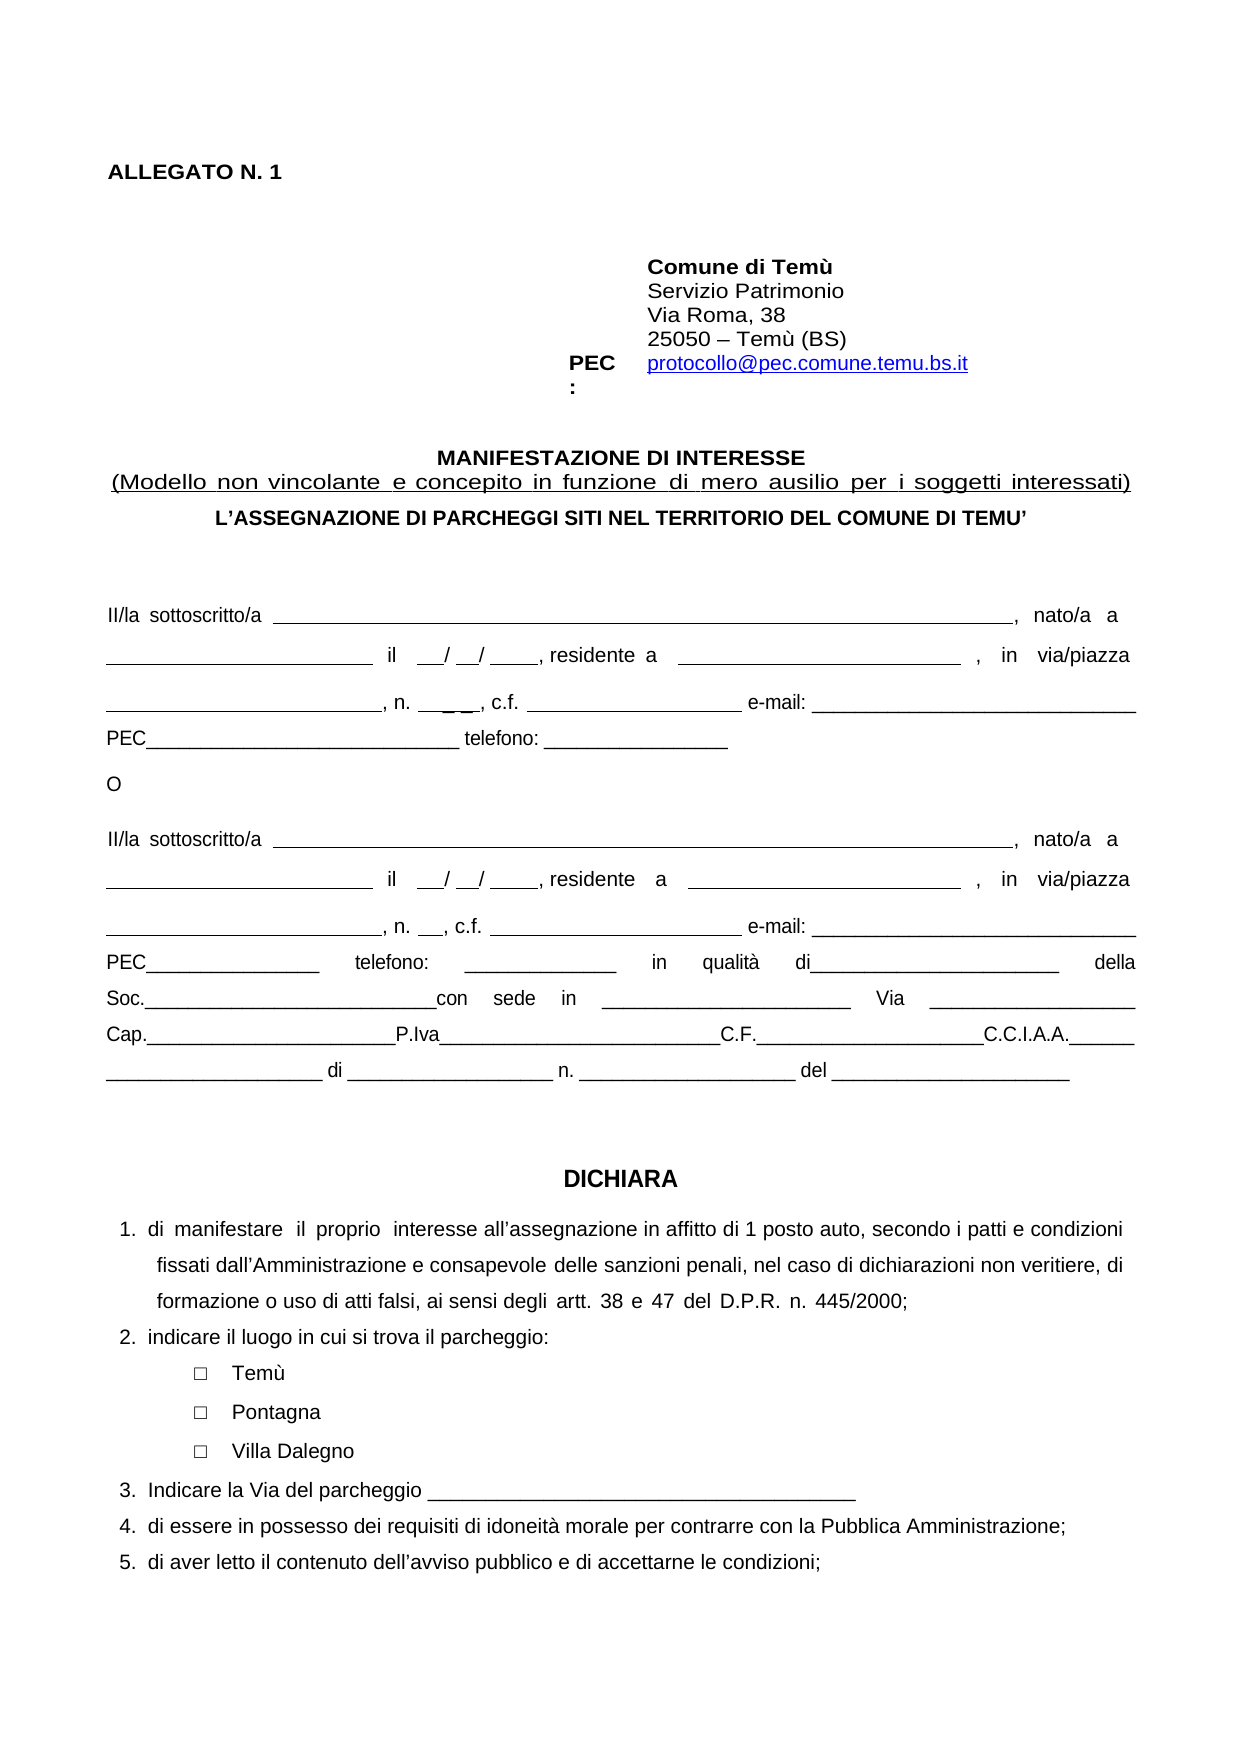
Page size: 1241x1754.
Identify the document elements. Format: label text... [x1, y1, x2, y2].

list di aver letto il contenuto dell’avviso pubblico e di accettarne le condizioni; [119, 1549, 1124, 1573]
table_header PEC: [108, 255, 636, 398]
text MANIFESTAZIONE DI INTERESSE [107, 445, 1135, 469]
text ALLEGATO N. 1 [107, 160, 1135, 184]
list indicare il luogo in cui si trova il parcheggio: [119, 1325, 1124, 1349]
text II/la sottoscritto/a , nato/a a [107, 826, 1136, 850]
text , n. , c.f. e-mail: ______________________________ PEC________________ telefono: ______________ in qualità di_______________________ della Soc.___________________________con sede in _______________________ Via ___________________ Cap._______________________P.Iva__________________________C.F._____________________C.C.I.A.A.__________________________ di ___________________ n. ____________________ del ______________________ [106, 914, 1136, 1081]
table_header Comune di Temù Servizio Patrimonio Via Roma, 38 25050 – Temù (BS) protocollo@pec.comune.temu.bs.it [636, 255, 1136, 398]
text II/la sottoscritto/a , nato/a a [107, 602, 1136, 626]
text (Modello non vincolante e concepito in funzione di mero ausilio per i soggetti interessati) [107, 470, 1134, 494]
text DICHIARA [107, 1164, 1134, 1192]
text O [106, 772, 1136, 796]
list Temù [194, 1361, 1124, 1387]
list di essere in possesso dei requisiti di idoneità morale per contrarre con la Pubblica Amministrazione; [119, 1513, 1124, 1537]
list Villa Dalegno [194, 1439, 1124, 1464]
text il / / , residente a , in via/piazza [106, 643, 1136, 667]
text , n. __, c.f. e-mail: ______________________________ PEC_____________________________ telefono: _________________ [106, 690, 1136, 749]
list di manifestare il proprio interesse all’assegnazione in affitto di 1 posto auto, secondo i patti e condizioni fissati dall’Amministrazione e consapevole delle sanzioni penali, nel caso di dichiarazioni non veritiere, di formazione o uso di atti falsi, ai sensi degli artt. 38 e 47 del D.P.R. n. 445/2000; [119, 1217, 1124, 1313]
text L’ASSEGNAZIONE DI PARCHEGGI SITI NEL TERRITORIO DEL COMUNE DI TEMU’ [107, 506, 1135, 529]
list Pontagna [194, 1400, 1124, 1426]
list Indicare la Via del parcheggio _____________________________________ [119, 1477, 1124, 1501]
text il / / , residente a , in via/piazza [106, 867, 1136, 891]
